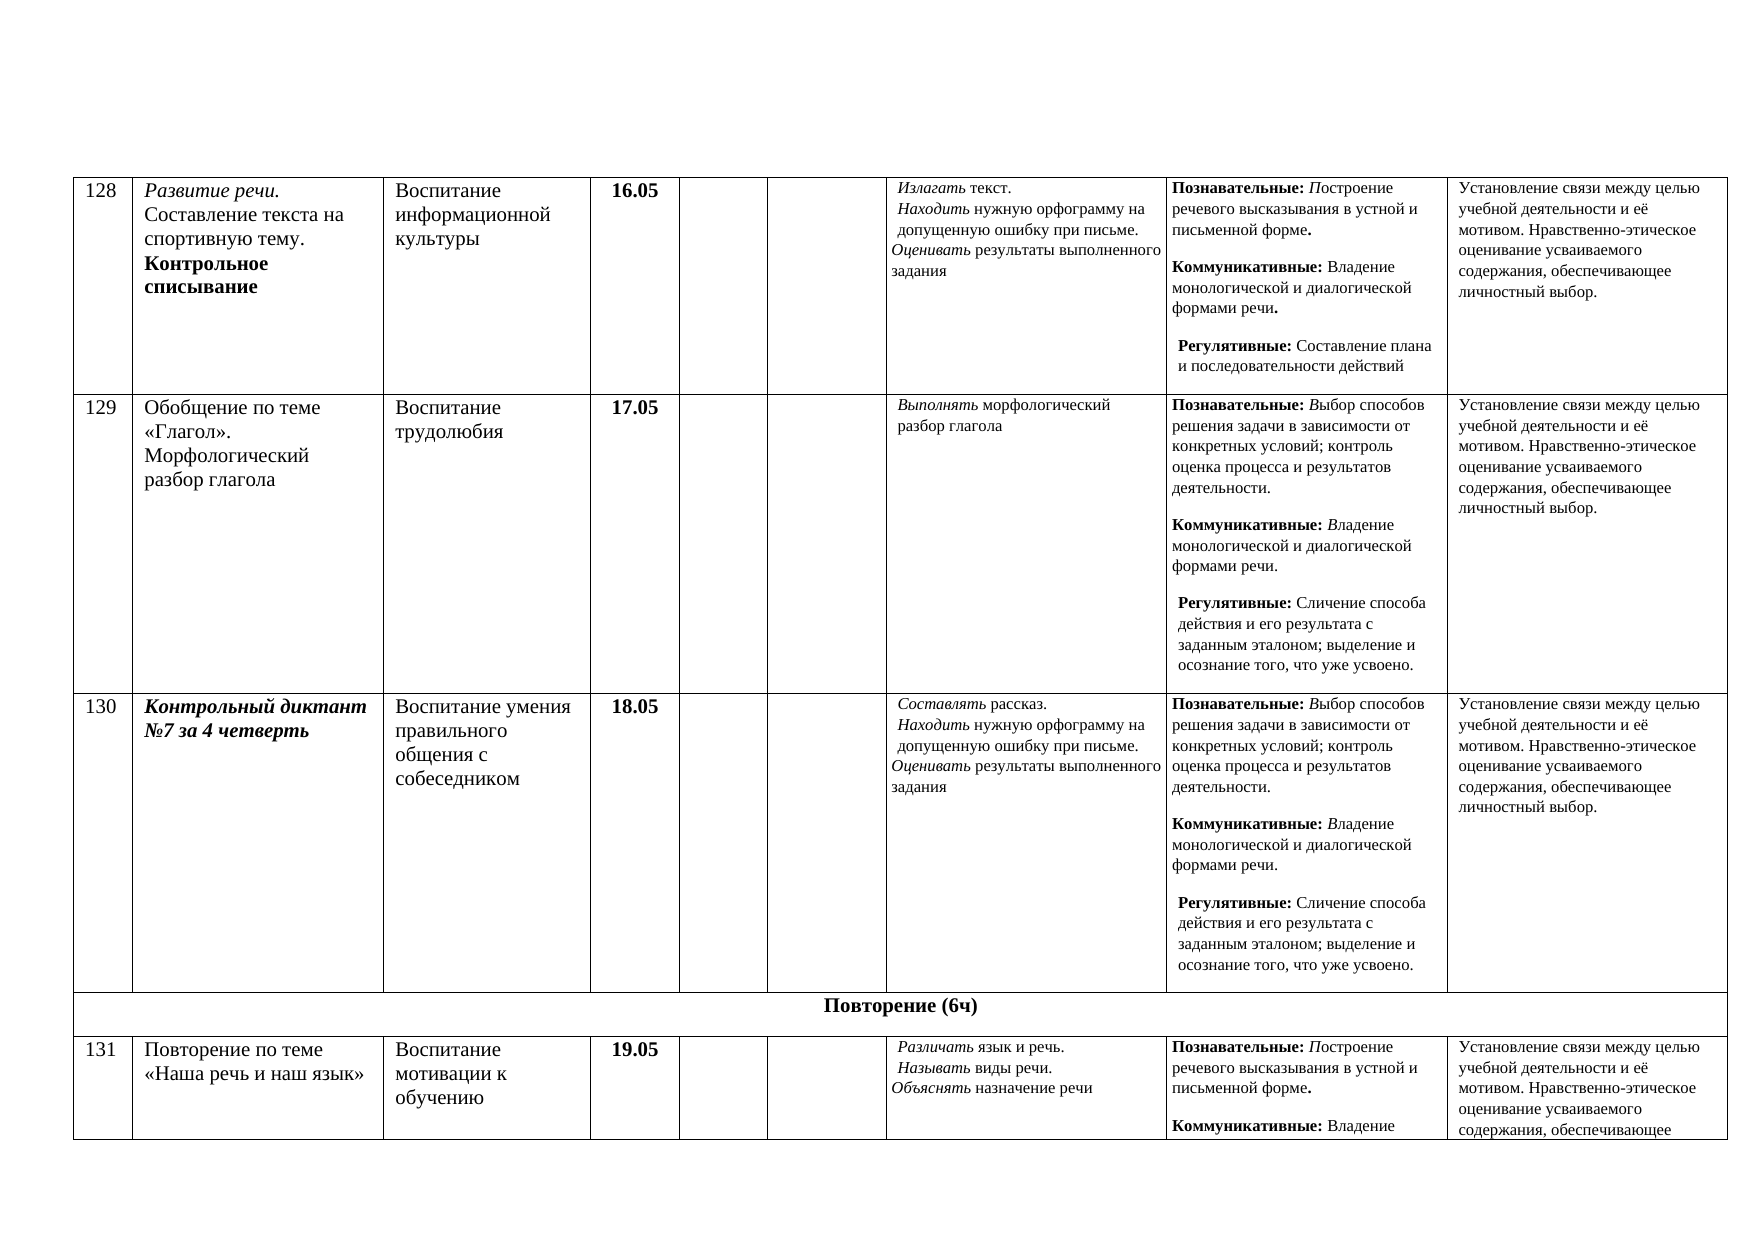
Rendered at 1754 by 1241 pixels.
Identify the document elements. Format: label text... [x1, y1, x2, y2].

table_cell [768, 395, 886, 693]
table_cell Развитие речи. Составление текста на спортивную тему. Контрольное списывание [133, 178, 383, 394]
table_cell Выполнять морфологический разбор глагола [887, 395, 1166, 693]
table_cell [384, 1037, 590, 1139]
table_cell 19.05 [591, 1037, 679, 1139]
table_cell Излагать текст. Находить нужную орфограмму на допущенную ошибку при письме. Оценивать результаты выполненного задания [887, 178, 1166, 394]
table_cell [680, 178, 767, 394]
table_cell [680, 694, 767, 992]
table_cell [680, 1037, 767, 1139]
table_cell 131 [74, 1037, 132, 1139]
table_cell 130 [74, 694, 132, 992]
table_cell Воспитание трудолюбия [384, 395, 590, 693]
table_cell Воспитание умения правильного общения с собеседником [384, 694, 590, 992]
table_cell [887, 1037, 1166, 1139]
table_cell 129 [74, 395, 132, 693]
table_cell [1167, 1037, 1447, 1139]
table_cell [133, 1037, 383, 1139]
table_cell Повторение (6ч) [74, 993, 1727, 1036]
table_cell Познавательные: Выбор способов решения задачи в зависимости от конкретных условий; контроль оценка процесса и результатов деятельности. Коммуникативные: Владение монологической и диалогической формами речи. Регулятивные: Сличение способа действия и его результата с заданным эталоном; выделение и осознание того, что уже усвоено. [1167, 694, 1447, 992]
table_cell Составлять рассказ. Находить нужную орфограмму на допущенную ошибку при письме. Оценивать результаты выполненного задания [887, 694, 1166, 992]
table_cell [680, 395, 767, 693]
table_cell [1448, 178, 1727, 394]
table_cell Контрольный диктант №7 за 4 четверть [133, 694, 383, 992]
table_cell 128 [74, 178, 132, 394]
table_cell 18.05 [591, 694, 679, 992]
table_cell Познавательные: Выбор способов решения задачи в зависимости от конкретных условий; контроль оценка процесса и результатов деятельности. Коммуникативные: Владение монологической и диалогической формами речи. Регулятивные: Сличение способа действия и его результата с заданным эталоном; выделение и осознание того, что уже усвоено. [1167, 395, 1447, 693]
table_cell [1448, 1037, 1727, 1139]
table_cell [768, 1037, 886, 1139]
table_cell Обобщение по теме «Глагол». Морфологический разбор глагола [133, 395, 383, 693]
table_cell Воспитание информационной культуры [384, 178, 590, 394]
table_cell 16.05 [591, 178, 679, 394]
table_cell [768, 178, 886, 394]
table_cell [768, 694, 886, 992]
table_cell 17.05 [591, 395, 679, 693]
